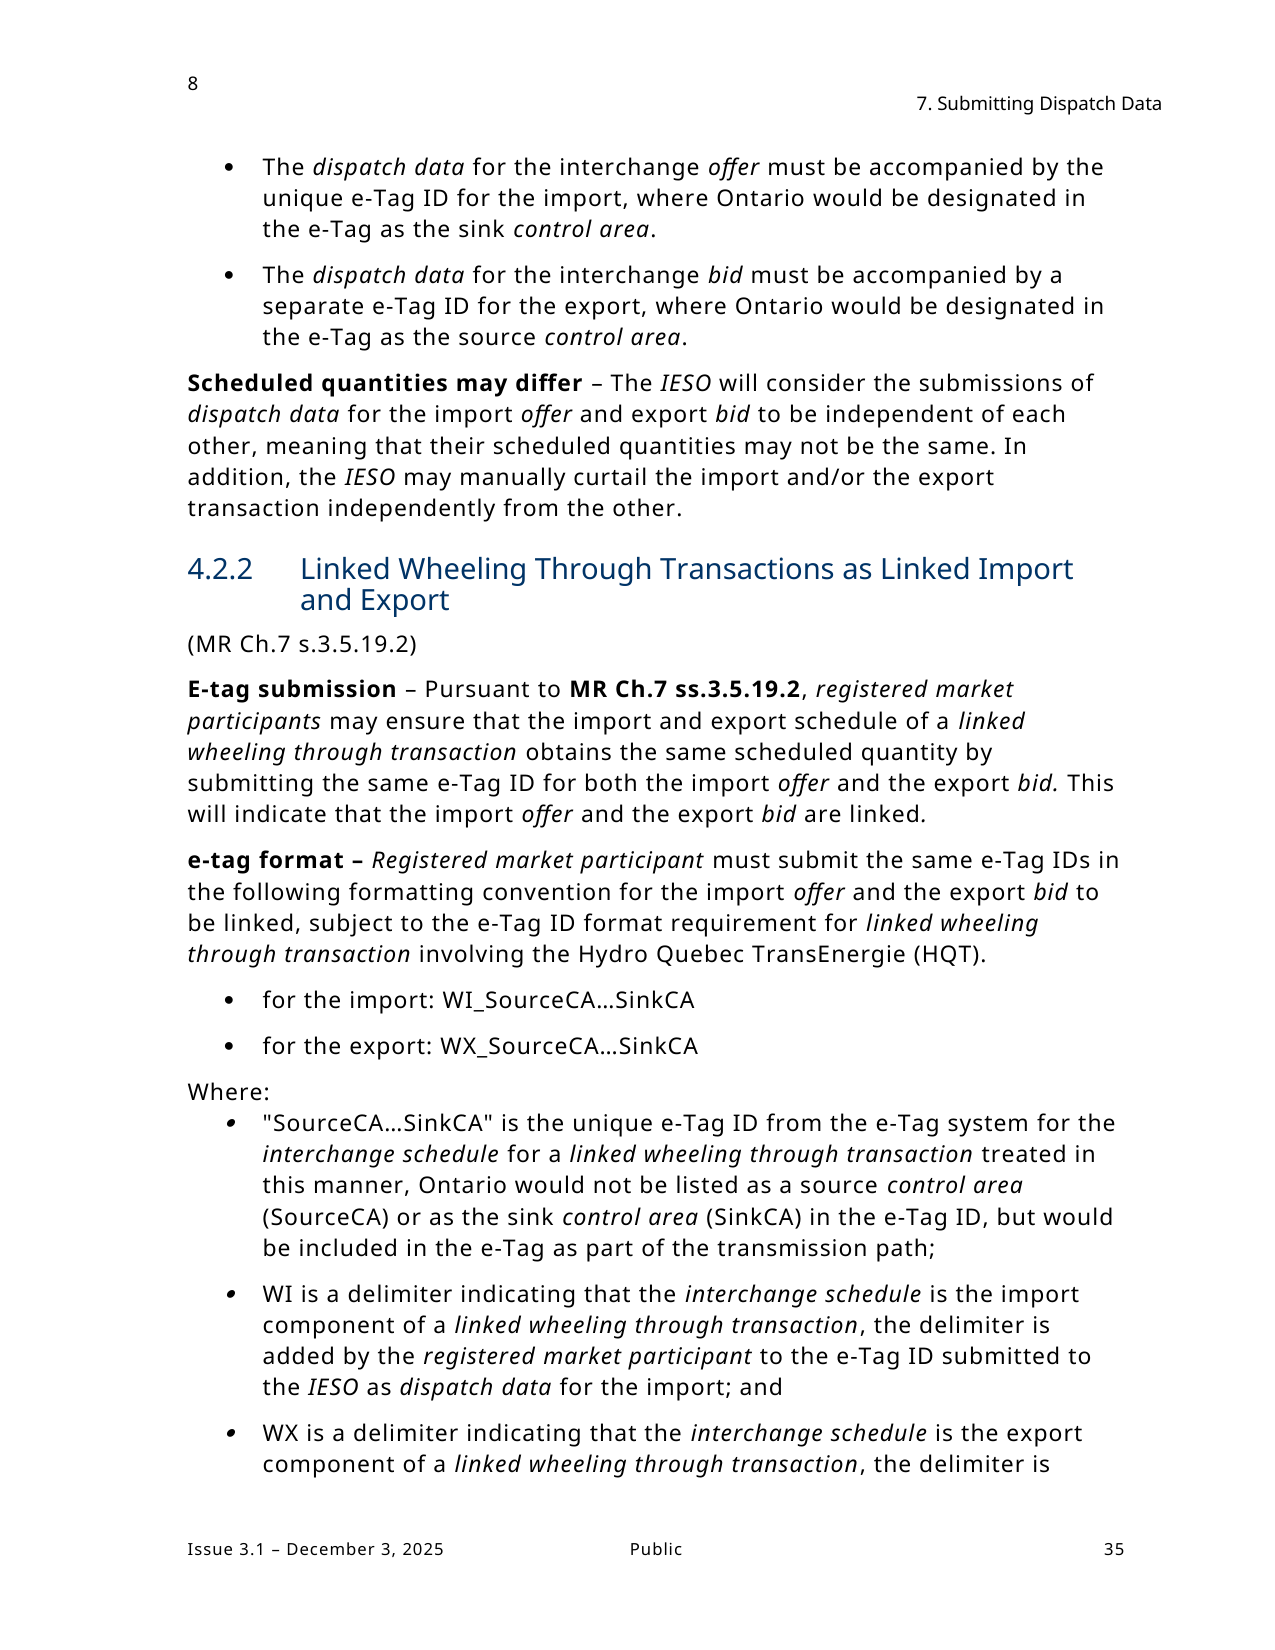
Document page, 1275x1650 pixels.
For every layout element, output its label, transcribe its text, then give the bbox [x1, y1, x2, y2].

text Where: [187, 1075, 1125, 1106]
list "SourceCA…SinkCA" is the unique e-Tag ID from the e-Tag system for the interchange schedule for a linked wheeling through transaction treated in this manner, Ontario would not be listed as a source control area (SourceCA) or as the sink control area (SinkCA) in the e-Tag ID, but would be included in the e-Tag as part of the transmission path; [225, 1106, 1125, 1262]
list (MR Ch.7 s.3.5.19.2) [187, 627, 1125, 658]
list WI is a delimiter indicating that the interchange schedule is the import component of a linked wheeling through transaction, the delimiter is added by the registered market participant to the e-Tag ID submitted to the IESO as dispatch data for the import; and [225, 1277, 1125, 1402]
list The dispatch data for the interchange offer must be accompanied by the unique e-Tag ID for the import, where Ontario would be designated in the e-Tag as the sink control area. [225, 150, 1125, 244]
text e-tag format – Registered market participant must submit the same e-Tag IDs in the following formatting convention for the import offer and the export bid to be linked, subject to the e-Tag ID format requirement for linked wheeling through transaction involving the Hydro Quebec TransEnergie (HQT). [187, 844, 1125, 969]
list for the export: WX_SourceCA…SinkCA [225, 1029, 1125, 1060]
text E-tag submission – Pursuant to MR Ch.7 ss.3.5.19.2, registered market participants may ensure that the import and export schedule of a linked wheeling through transaction obtains the same scheduled quantity by submitting the same e-Tag ID for both the import offer and the export bid. This will indicate that the import offer and the export bid are linked. [187, 673, 1125, 829]
list The dispatch data for the interchange bid must be accompanied by a separate e-Tag ID for the export, where Ontario would be designated in the e-Tag as the source control area. [225, 258, 1125, 352]
subtitle Linked Wheeling Through Transactions as Linked Import and Export [187, 554, 1125, 617]
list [225, 1417, 1125, 1479]
text Scheduled quantities may differ – The IESO will consider the submissions of dispatch data for the import offer and export bid to be independent of each other, meaning that their scheduled quantities may not be the same. In addition, the IESO may manually curtail the import and/or the export transaction independently from the other. [187, 367, 1125, 523]
list for the import: WI_SourceCA…SinkCA [225, 983, 1125, 1014]
